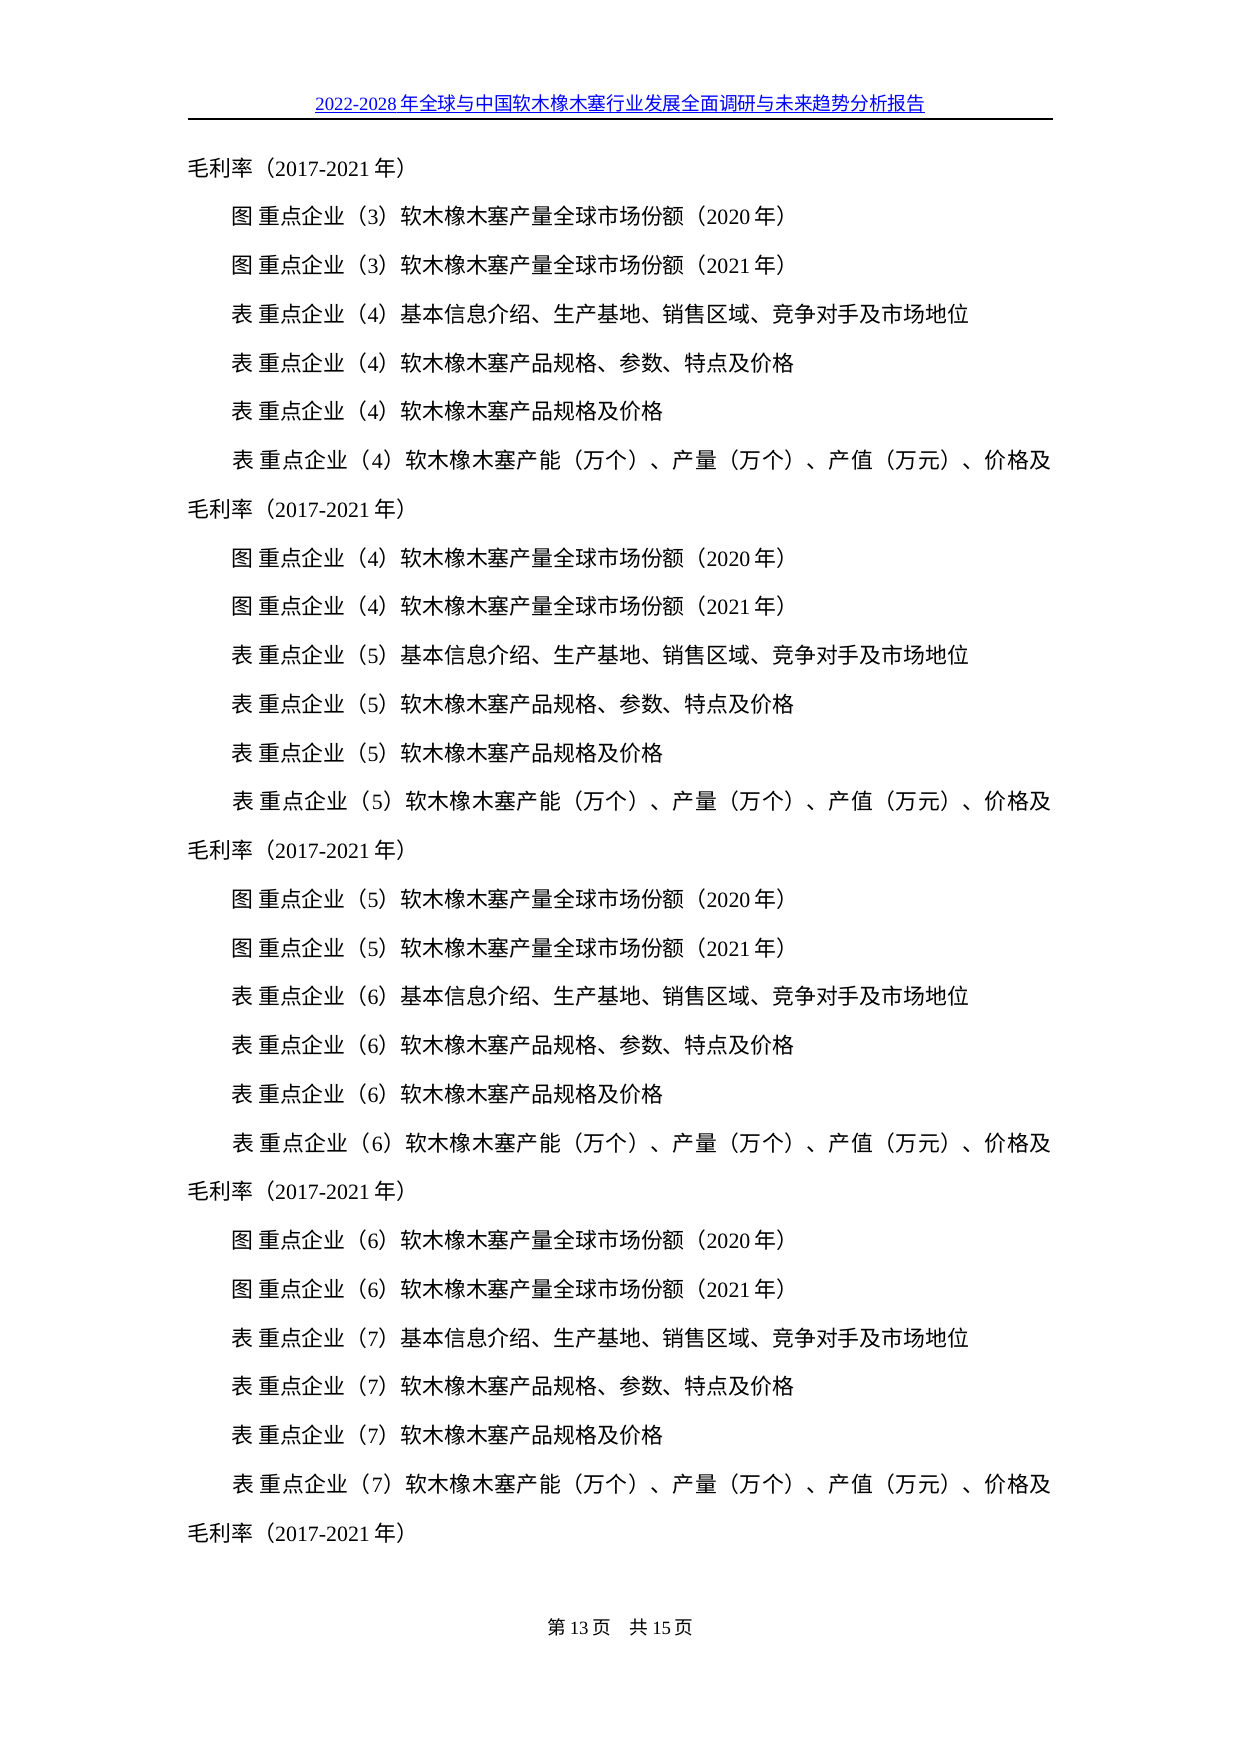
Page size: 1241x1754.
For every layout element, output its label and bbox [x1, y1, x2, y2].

text [187, 150, 1053, 1548]
